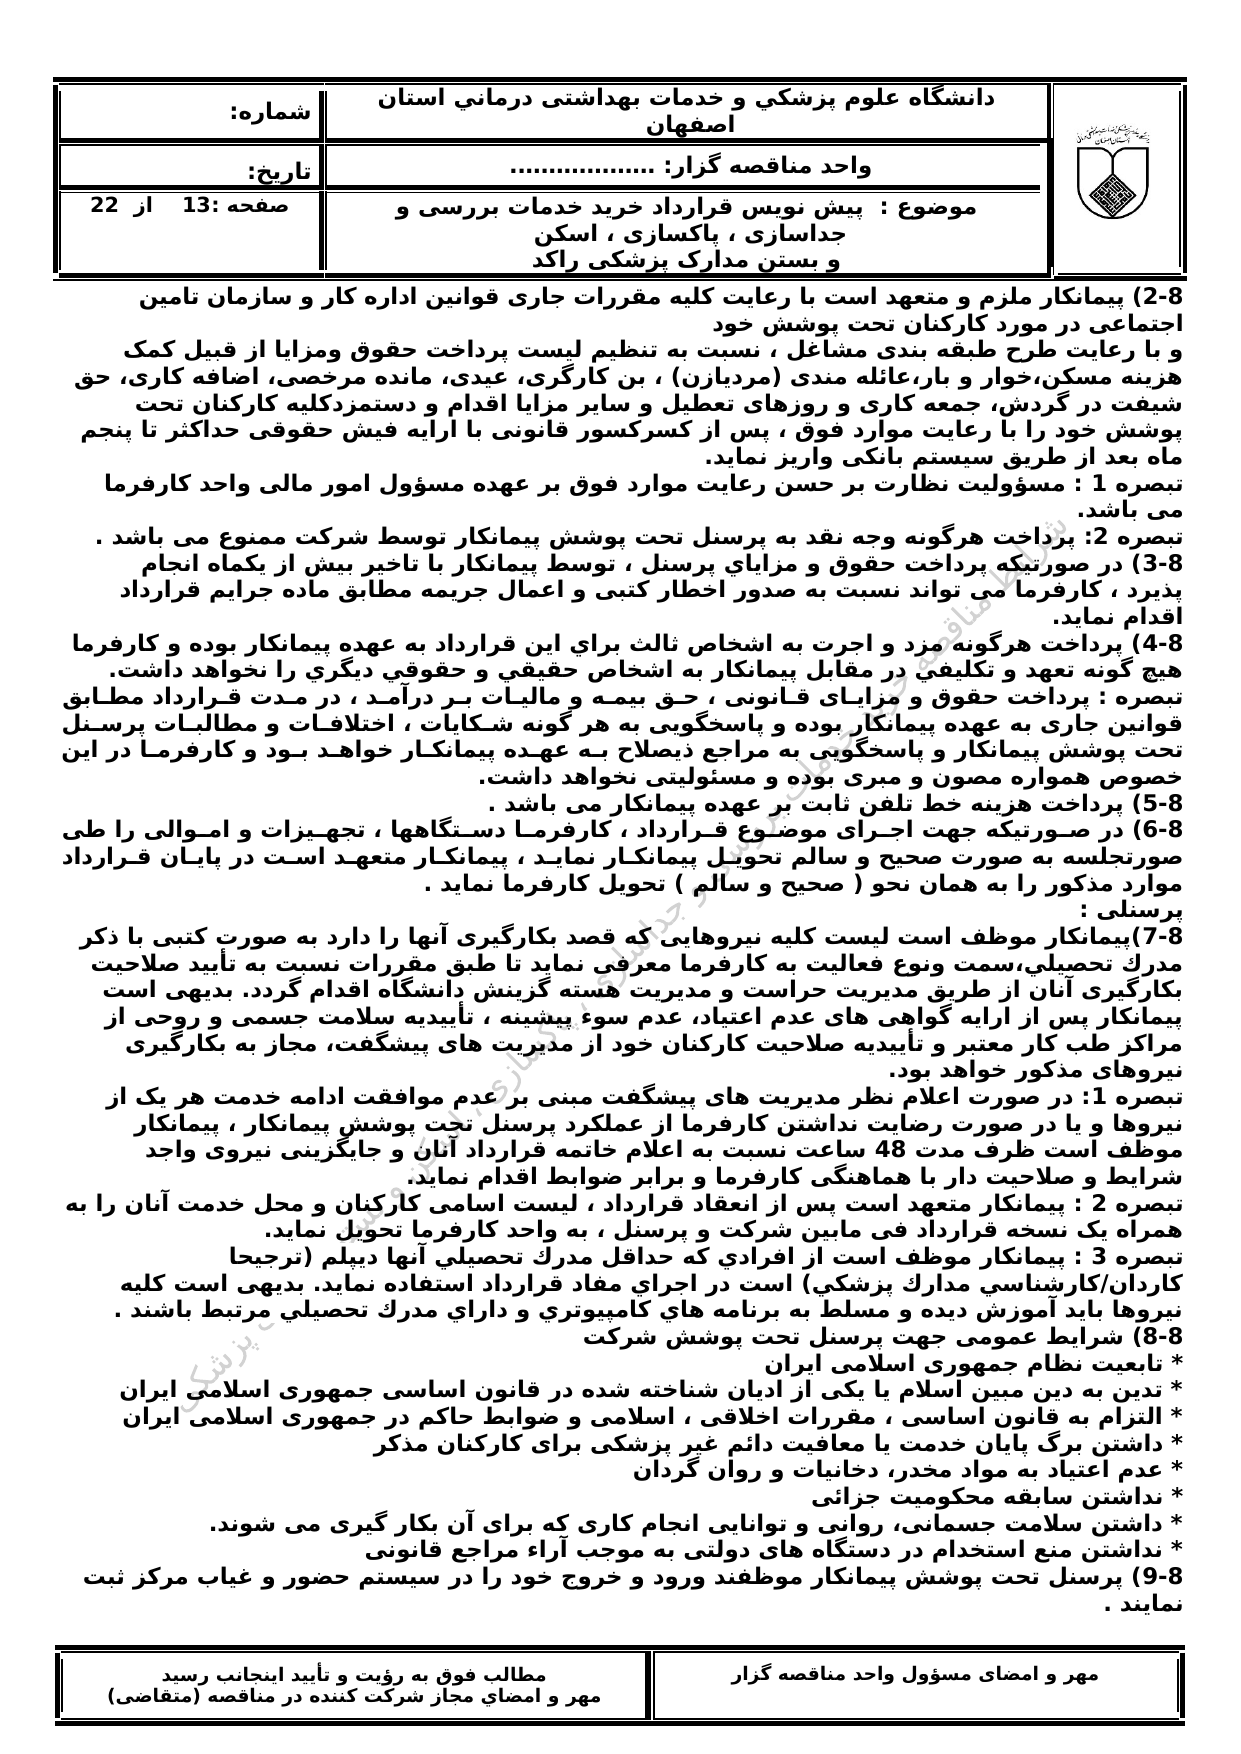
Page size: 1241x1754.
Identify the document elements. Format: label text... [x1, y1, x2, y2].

picture [1074, 123, 1151, 220]
text * عدم اعتیاد به مواد مخدر، دخانیات و روان گردان [61, 1457, 1184, 1483]
text 3-8) در صورتيكه پرداخت حقوق و مزاياي پرسنل ، توسط پیمانکار با تاخير بيش از يكماه انجام پذيرد ، کارفرما می تواند نسبت به صدور اخطار کتبی و اعمال جریمه مطابق ماده جرایم قرارداد اقدام نماید. [61, 550, 1184, 630]
text * نداشتن سابقه محکومیت جزائی [61, 1483, 1184, 1510]
text * داشتن سلامت جسمانی، روانی و توانایی انجام کاری که برای آن بکار گیری می شوند. [61, 1510, 1184, 1537]
text تبصره 3 : پیمانکار موظف است از افرادي كه حداقل مدرك تحصيلي آنها ديپلم (ترجيحا كاردان/كارشناسي مدارك پزشكي) است در اجراي مفاد قرارداد استفاده نمايد. بدیهی است كليه نيروها بايد آموزش ديده و مسلط به برنامه هاي كامپيوتري و داراي مدرك تحصيلي مرتبط باشند . [61, 1243, 1184, 1323]
text تبصره : پرداخت حقوق و مزایای قانونی ، حق بیمه و مالیات بر درآمد ، در مدت قرارداد مطابق قوانین جاری به عهده پیمانکار بوده و پاسخگویی به هر گونه شکایات ، اختلافات و مطالبات پرسنل تحت پوشش پیمانکار و پاسخگویی به مراجع ذیصلاح به عهده پیمانکار خواهد بود و کارفرما در این خصوص همواره مصون و مبری بوده و مسئولیتی نخواهد داشت. [61, 683, 1184, 790]
text 8-8) ‌شرایط عمومی جهت پرسنل تحت پوشش شرکت [61, 1323, 1184, 1350]
text * داشتن برگ پایان خدمت یا معافیت دائم غیر پزشکی برای کارکنان مذکر [61, 1430, 1184, 1457]
text 2-8) پیمانکار ملزم و متعهد است با رعایت کلیه مقررات جاری قوانین اداره کار و سازمان تامین اجتماعی در مورد کارکنان تحت پوشش خود و با رعایت طرح طبقه بندی مشاغل ، نسبت به تنظیم لیست پرداخت حقوق ومزایا از قبیل کمک هزینه مسکن،خوار و بار،عائله مندی (مردیازن) ، بن کارگری، عیدی، مانده مرخصی، اضافه کاری، حق شیفت در گردش، جمعه کاری و روزهای تعطیل و سایر مزایا اقدام و دستمزدکلیه کارکنان تحت پوشش خود را با رعایت موارد فوق ، پس از کسرکسور قانونی با ارایه فیش حقوقی حداکثر تا پنجم ماه بعد از طریق سیستم بانکی واریز نماید. [61, 283, 1184, 470]
text * نداشتن منع استخدام در دستگاه های دولتی به موجب آراء مراجع قانونی [61, 1537, 1184, 1563]
text * تدین به دین مبین اسلام یا یکی از ادیان شناخته شده در قانون اساسی جمهوری اسلامی ایران [61, 1377, 1184, 1403]
text 4-8) پرداخت هرگونه مزد و اجرت به اشخاص ثالث براي اين قرارداد به عهده پیمانکار بوده و کارفرما هيچ گونه تعهد و تكليفي در مقابل پیمانکار به اشخاص حقيقي و حقوقي ديگري را نخواهد داشت. [61, 630, 1184, 683]
text 9-8) پرسنل تحت پوشش پیمانکار موظفند ورود و خروج خود را در سيستم حضور و غياب مركز ثبت نمايند . [61, 1563, 1184, 1617]
text * تابعیت نظام جمهوری اسلامی ایران [61, 1350, 1184, 1377]
text تبصره 1 : مسؤولیت نظارت بر حسن رعایت موارد فوق بر عهده مسؤول امور مالی واحد کارفرما می باشد. [61, 470, 1184, 523]
text تبصره 1: در صورت اعلام نظر مدیریت های پیشگفت مبنی بر عدم موافقت ادامه خدمت هر یک از نیروها و یا در صورت رضايت نداشتن کارفرما از عملكرد پرسنل تحت پوشش پیمانکار ، پیمانکار موظف است ظرف مدت 48 ساعت نسبت به اعلام خاتمه قرارداد آنان و جایگزینی نیروی واجد شرایط و صلاحیت دار با هماهنگی کارفرما و برابر ضوابط اقدام نماید. [61, 1083, 1184, 1190]
text پرسنلی : [61, 897, 1184, 923]
text تبصره 2 : پیمانکار متعهد است پس از انعقاد قرارداد ، لیست اسامی کارکنان و محل خدمت آنان را به همراه یک نسخه قرارداد فی مابین شرکت و پرسنل ، به واحد کارفرما تحویل نماید. [61, 1190, 1184, 1243]
text * التزام به قانون اساسی ، مقررات اخلاقی ، اسلامی و ضوابط حاکم در جمهوری اسلامی ایران [61, 1403, 1184, 1430]
text 7-8)پیمانکار موظف است لیست کلیه نیروهایی که قصد بکارگیری آنها را دارد به صورت کتبی با ذكر مدرك تحصيلي،سمت ونوع فعاليت به کارفرما معرفی نماید تا طبق مقررات نسبت به تأیید صلاحیت بکارگیری آنان از طریق مدیریت حراست و مدیریت هسته گزینش دانشگاه اقدام گردد. بدیهی است پیمانکار پس از ارایه گواهی های عدم اعتیاد، عدم سوء پیشینه ، تأییدیه سلامت جسمی و روحی از مراکز طب کار معتبر و تأییدیه صلاحیت کارکنان خود از مدیریت های پیشگفت، مجاز به بکارگیری نیروهای مذکور خواهد بود. [61, 923, 1184, 1083]
text تبصره 2: پرداخت هرگونه وجه نقد به پرسنل تحت پوشش پیمانکار توسط شرکت ممنوع می باشد . [61, 523, 1184, 550]
text 5-8) پرداخت هزینه خط تلفن ثابت بر عهده پیمانکار می باشد . [61, 790, 1184, 817]
text 6-8) در صورتیکه جهت اجرای موضوع قرارداد ، کارفرما دستگاهها ، تجهیزات و اموالی را طی صورتجلسه به صورت صحیح و سالم تحویل پیمانکار نماید ، پیمانکار متعهد است در پایان قرارداد موارد مذکور را به همان نحو ( صحیح و سالم ) تحویل کارفرما نماید . [61, 817, 1184, 897]
